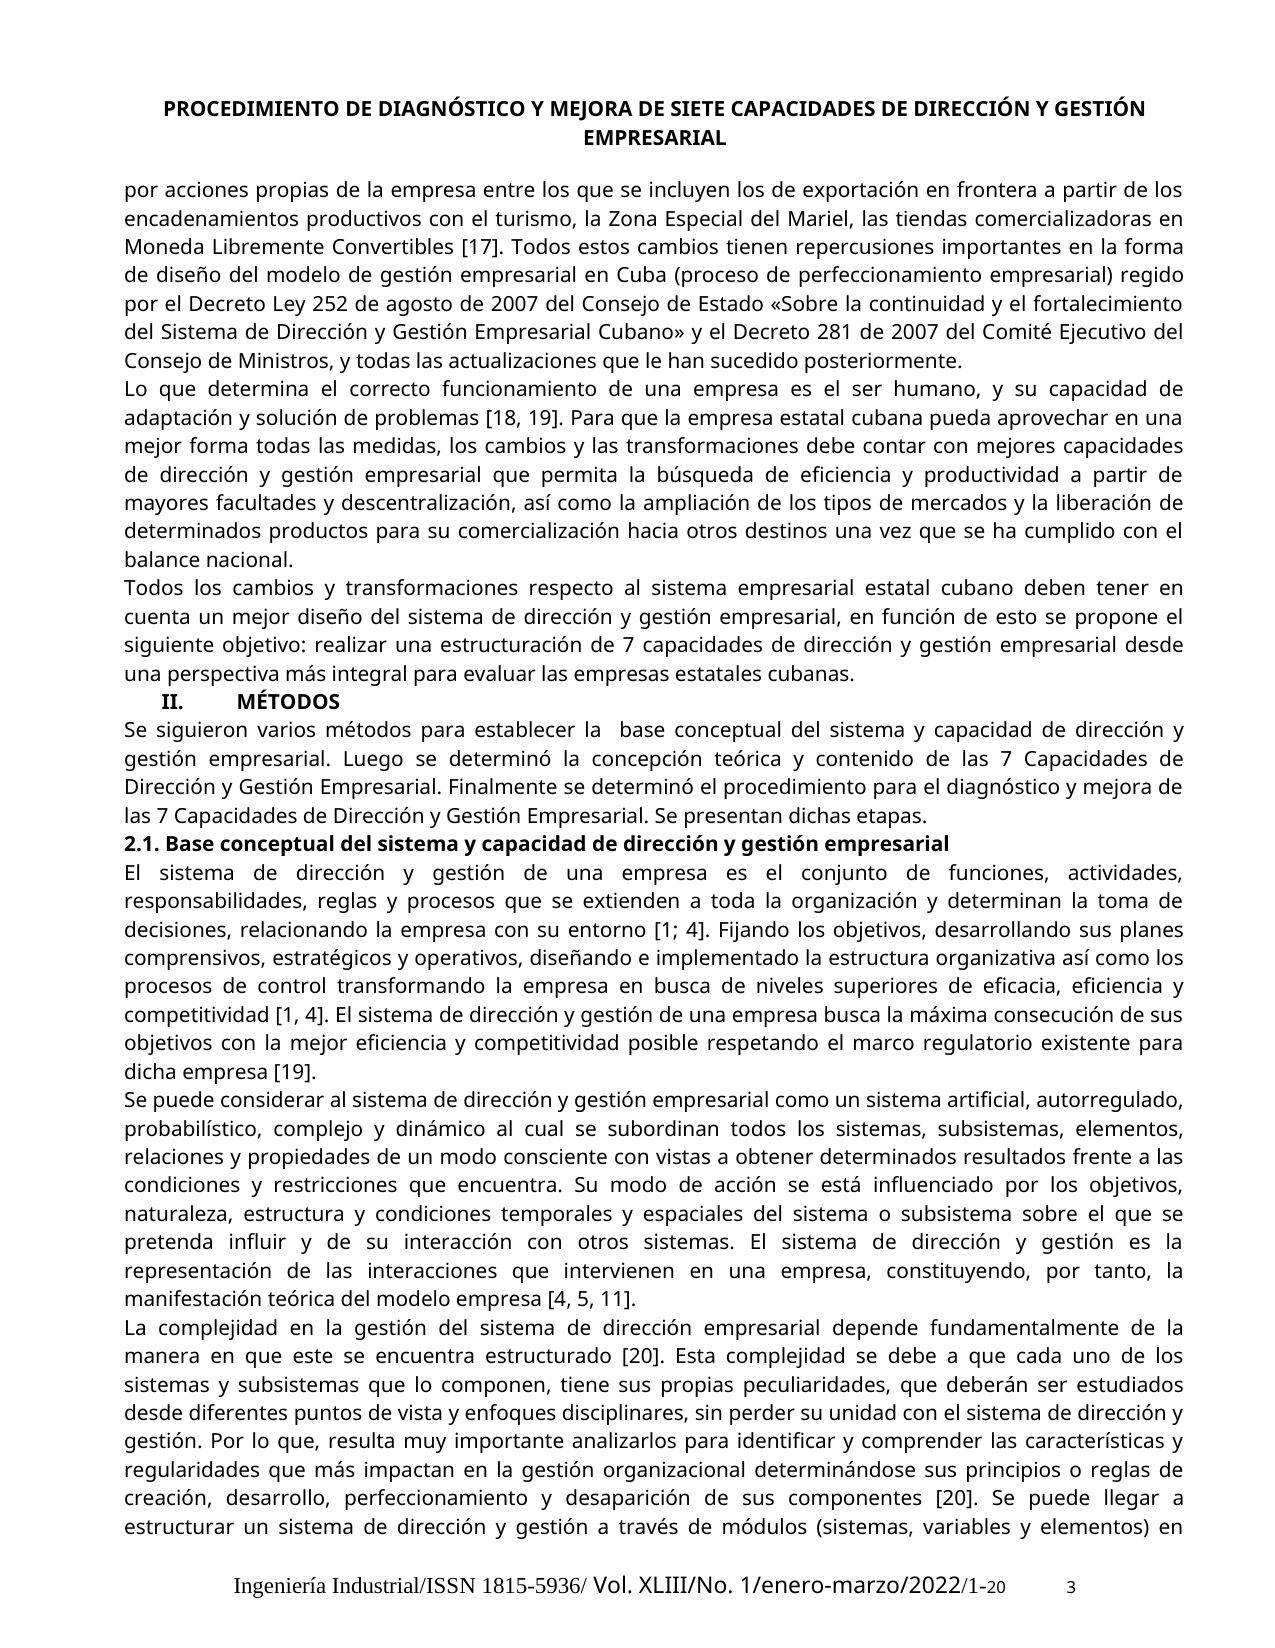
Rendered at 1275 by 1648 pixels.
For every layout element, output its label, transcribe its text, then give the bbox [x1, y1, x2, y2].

text Se siguieron varios métodos para establecer la base conceptual del sistema y capacidad de dirección y gestión empresarial. Luego se determinó la concepción teórica y contenido de las 7 Capacidades de Dirección y Gestión Empresarial. Finalmente se determinó el procedimiento para el diagnóstico y mejora de las 7 Capacidades de Dirección y Gestión Empresarial. Se presentan dichas etapas. [124, 716, 1185, 829]
text Lo que determina el correcto funcionamiento de una empresa es el ser humano, y su capacidad de adaptación y solución de problemas [18, 19]. Para que la empresa estatal cubana pueda aprovechar en una mejor forma todas las medidas, los cambios y las transformaciones debe contar con mejores capacidades de dirección y gestión empresarial que permita la búsqueda de eficiencia y productividad a partir de mayores facultades y descentralización, así como la ampliación de los tipos de mercados y la liberación de determinados productos para su comercialización hacia otros destinos una vez que se ha cumplido con el balance nacional. [124, 374, 1185, 573]
list MÉTODOS [161, 687, 1185, 716]
text Todos los cambios y transformaciones respecto al sistema empresarial estatal cubano deben tener en cuenta un mejor diseño del sistema de dirección y gestión empresarial, en función de esto se propone el siguiente objetivo: realizar una estructuración de 7 capacidades de dirección y gestión empresarial desde una perspectiva más integral para evaluar las empresas estatales cubanas. [124, 573, 1185, 687]
text Se puede considerar al sistema de dirección y gestión empresarial como un sistema artificial, autorregulado, probabilístico, complejo y dinámico al cual se subordinan todos los sistemas, subsistemas, elementos, relaciones y propiedades de un modo consciente con vistas a obtener determinados resultados frente a las condiciones y restricciones que encuentra. Su modo de acción se está influenciado por los objetivos, naturaleza, estructura y condiciones temporales y espaciales del sistema o subsistema sobre el que se pretenda influir y de su interacción con otros sistemas. El sistema de dirección y gestión es la representación de las interacciones que intervienen en una empresa, constituyendo, por tanto, la manifestación teórica del modelo empresa [4, 5, 11]. [124, 1085, 1185, 1313]
text 2.1. Base conceptual del sistema y capacidad de dirección y gestión empresarial [124, 829, 1185, 858]
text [124, 175, 1185, 374]
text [124, 1313, 1185, 1540]
text El sistema de dirección y gestión de una empresa es el conjunto de funciones, actividades, responsabilidades, reglas y procesos que se extienden a toda la organización y determinan la toma de decisiones, relacionando la empresa con su entorno [1; 4]. Fijando los objetivos, desarrollando sus planes comprensivos, estratégicos y operativos, diseñando e implementado la estructura organizativa así como los procesos de control transformando la empresa en busca de niveles superiores de eficacia, eficiencia y competitividad [1, 4]. El sistema de dirección y gestión de una empresa busca la máxima consecución de sus objetivos con la mejor eficiencia y competitividad posible respetando el marco regulatorio existente para dicha empresa [19]. [124, 858, 1185, 1085]
